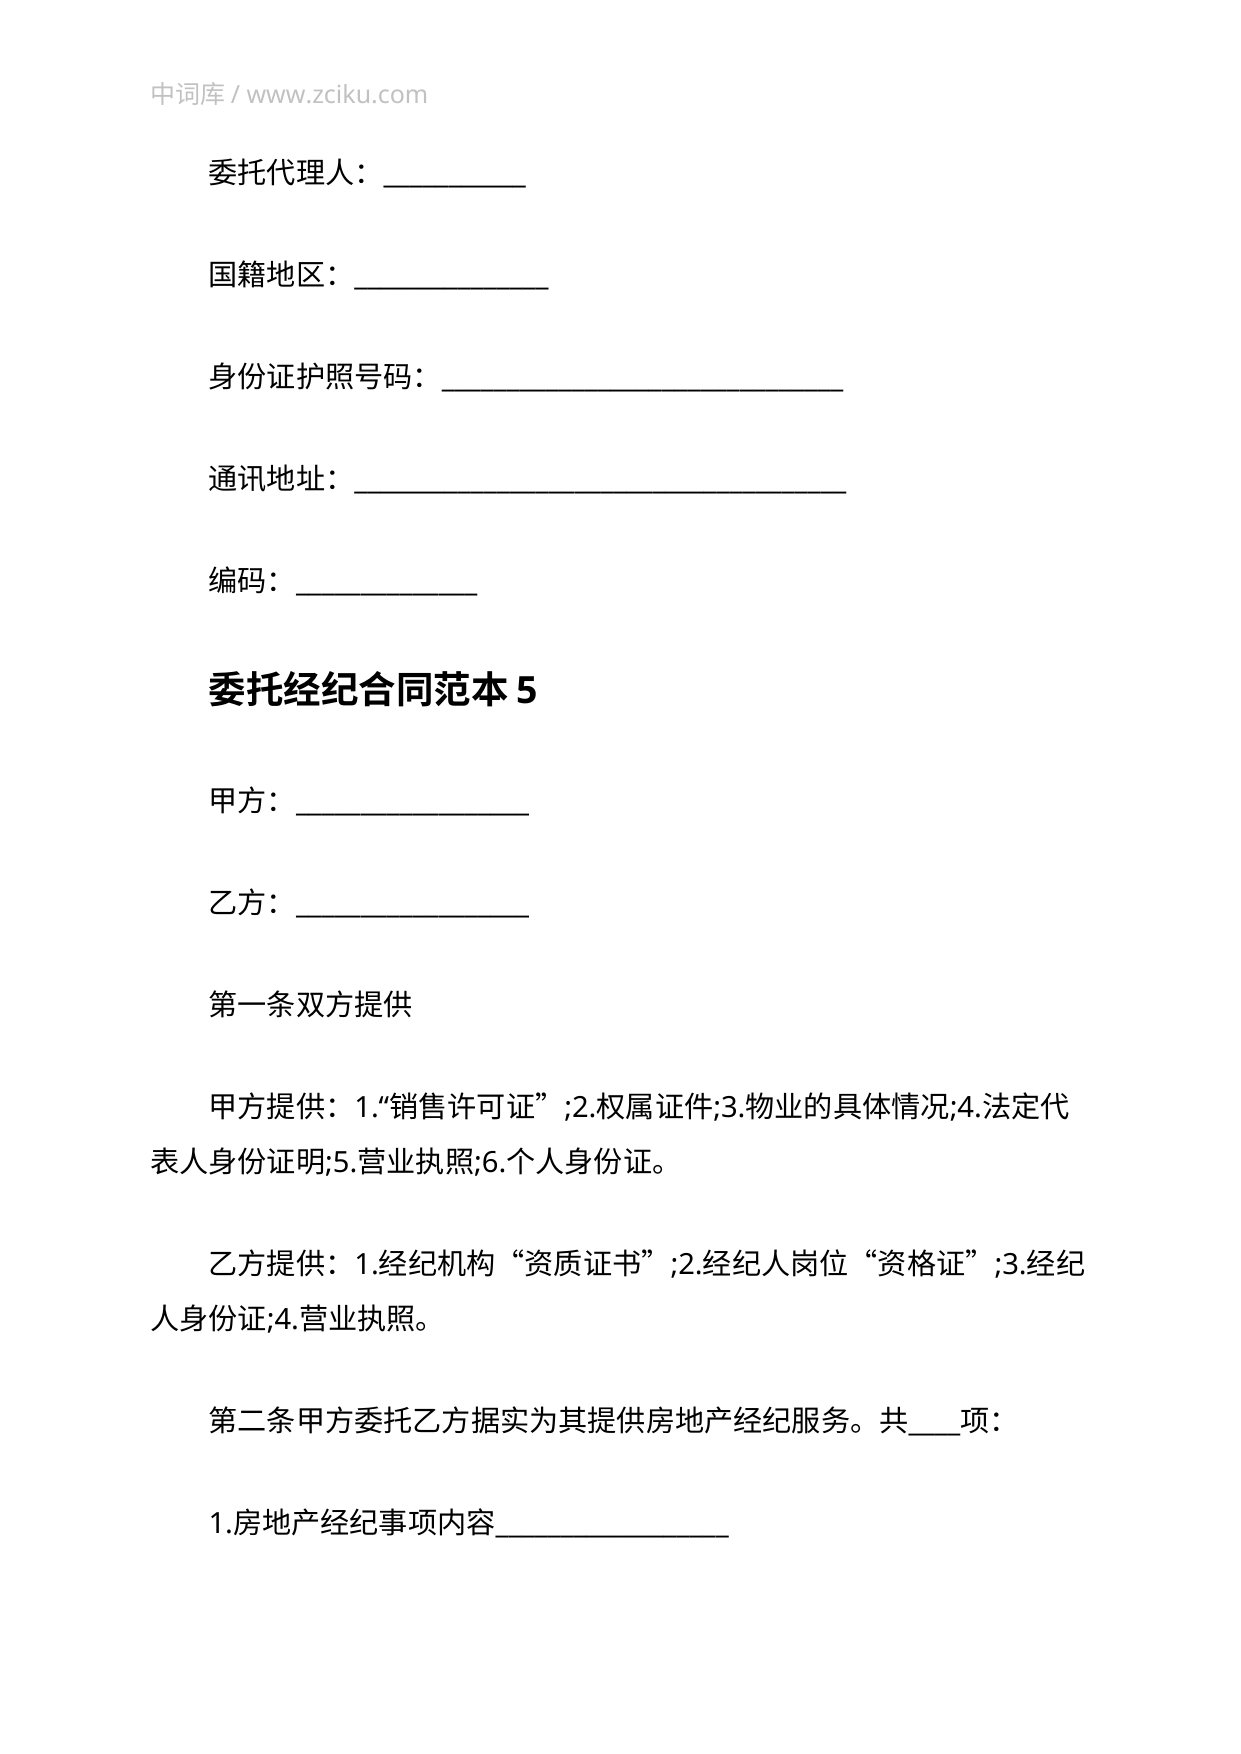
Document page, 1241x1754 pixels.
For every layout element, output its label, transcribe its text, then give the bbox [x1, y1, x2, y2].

text 身份证护照号码：_______________________________ [150, 354, 1090, 396]
text 乙方：__________________ [150, 879, 1090, 922]
text 编码：______________ [150, 558, 1090, 600]
text 1.房地产经纪事项内容__________________ [150, 1499, 1090, 1542]
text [150, 456, 1090, 498]
text 第一条双方提供 [150, 981, 1090, 1024]
text 国籍地区：_______________ [150, 252, 1090, 294]
text 甲方：__________________ [150, 777, 1090, 820]
text 第二条甲方委托乙方据实为其提供房地产经纪服务。共____项： [150, 1397, 1090, 1439]
text 委托经纪合同范本5 [150, 660, 1090, 714]
text 甲方提供：1.“销售许可证”;2.权属证件;3.物业的具体情况;4.法定代表人身份证明;5.营业执照;6.个人身份证。 [150, 1083, 1090, 1181]
text 乙方提供：1.经纪机构“资质证书”;2.经纪人岗位“资格证”;3.经纪人身份证;4.营业执照。 [150, 1240, 1090, 1338]
text 委托代理人：___________ [150, 150, 1090, 192]
